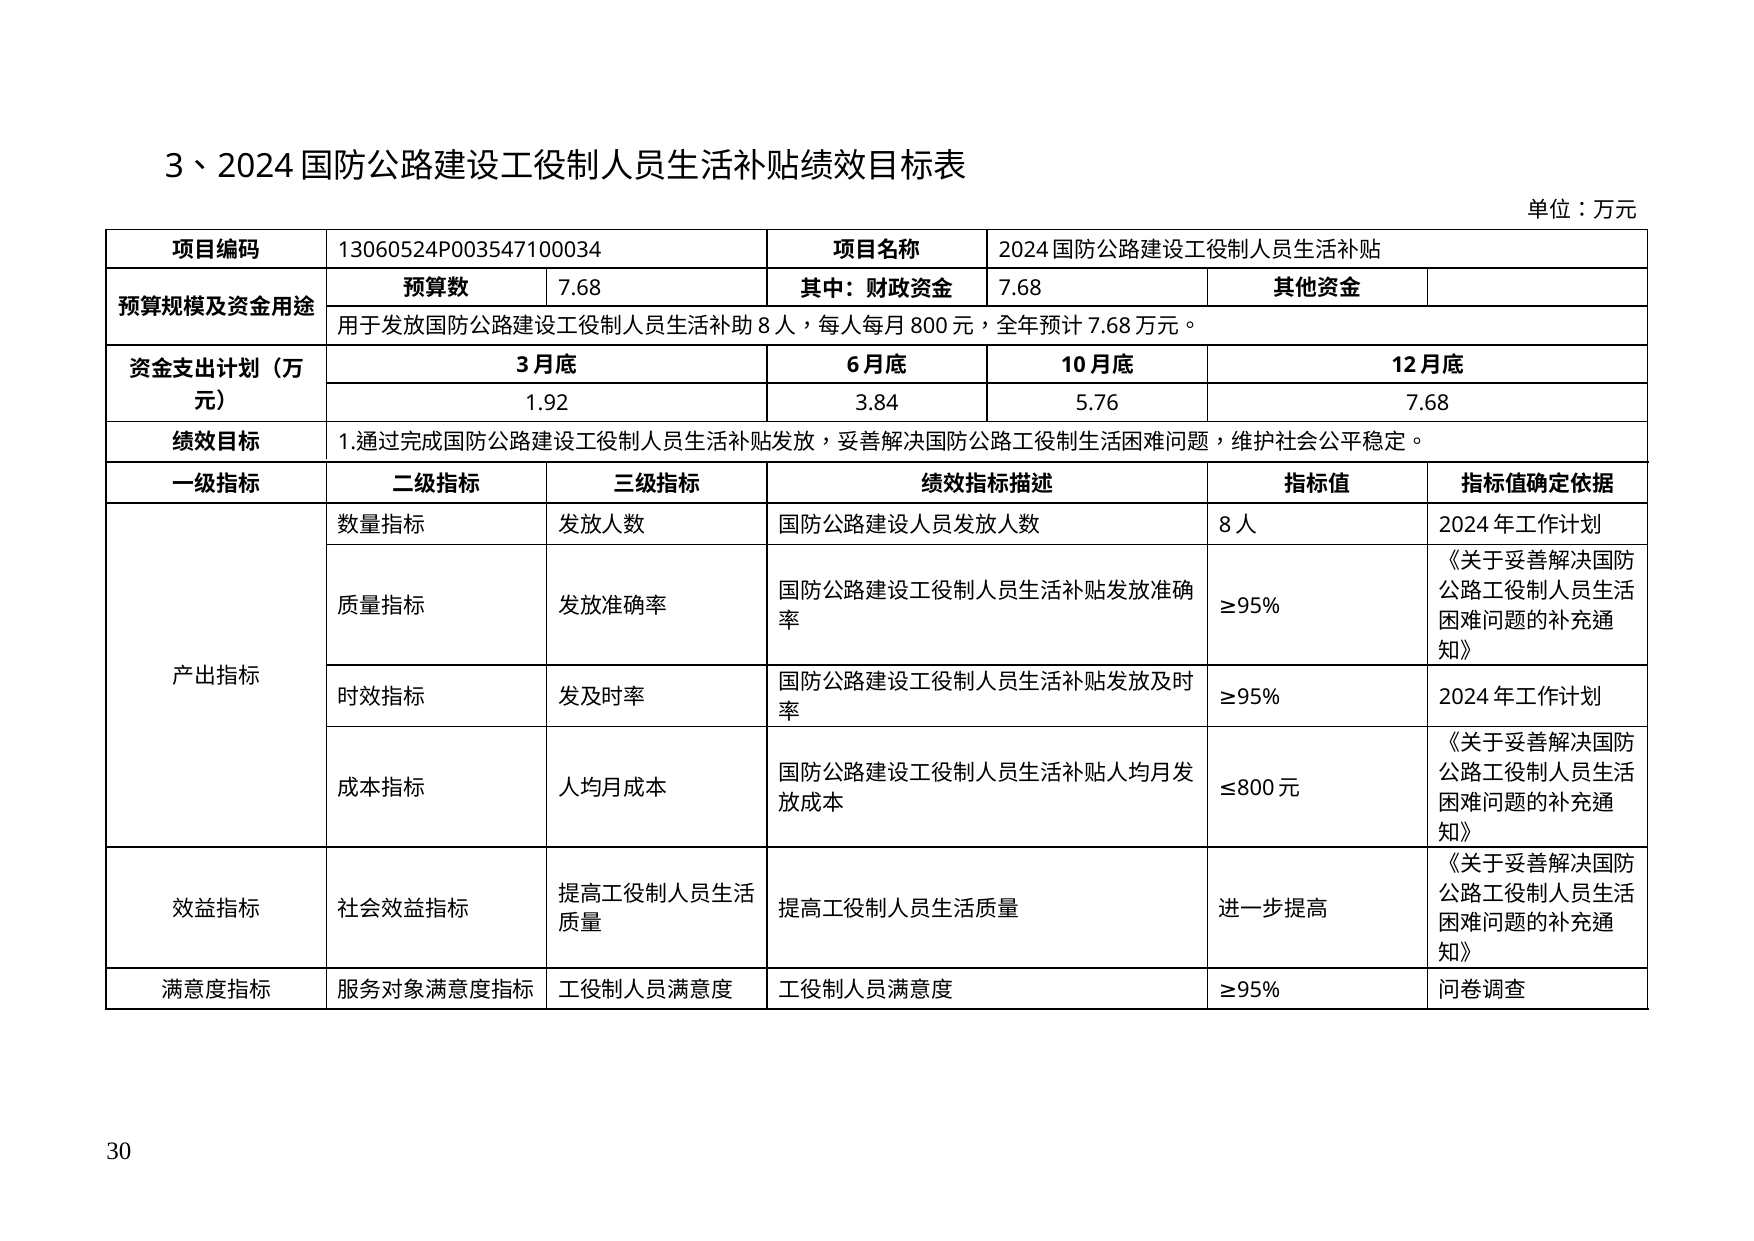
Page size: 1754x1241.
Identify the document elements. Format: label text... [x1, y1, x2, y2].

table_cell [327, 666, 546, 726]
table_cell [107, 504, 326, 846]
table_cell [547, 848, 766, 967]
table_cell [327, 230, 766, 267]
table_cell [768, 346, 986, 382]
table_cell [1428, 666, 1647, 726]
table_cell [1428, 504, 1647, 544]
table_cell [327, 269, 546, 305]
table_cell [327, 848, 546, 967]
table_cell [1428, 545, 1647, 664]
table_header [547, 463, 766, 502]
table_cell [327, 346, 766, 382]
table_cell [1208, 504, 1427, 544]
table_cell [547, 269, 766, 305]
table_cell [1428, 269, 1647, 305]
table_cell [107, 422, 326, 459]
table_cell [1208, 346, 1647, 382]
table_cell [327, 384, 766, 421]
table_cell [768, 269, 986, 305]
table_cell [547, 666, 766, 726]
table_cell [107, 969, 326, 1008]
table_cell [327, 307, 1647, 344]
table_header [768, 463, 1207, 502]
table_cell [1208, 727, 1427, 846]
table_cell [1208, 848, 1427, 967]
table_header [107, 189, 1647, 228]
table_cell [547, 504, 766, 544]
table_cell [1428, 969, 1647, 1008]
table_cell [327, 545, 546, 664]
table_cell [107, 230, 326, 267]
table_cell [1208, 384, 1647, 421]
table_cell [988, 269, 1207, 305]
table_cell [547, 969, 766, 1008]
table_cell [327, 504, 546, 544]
text 3、2024国防公路建设工役制人员生活补贴绩效目标表 [106, 142, 1648, 187]
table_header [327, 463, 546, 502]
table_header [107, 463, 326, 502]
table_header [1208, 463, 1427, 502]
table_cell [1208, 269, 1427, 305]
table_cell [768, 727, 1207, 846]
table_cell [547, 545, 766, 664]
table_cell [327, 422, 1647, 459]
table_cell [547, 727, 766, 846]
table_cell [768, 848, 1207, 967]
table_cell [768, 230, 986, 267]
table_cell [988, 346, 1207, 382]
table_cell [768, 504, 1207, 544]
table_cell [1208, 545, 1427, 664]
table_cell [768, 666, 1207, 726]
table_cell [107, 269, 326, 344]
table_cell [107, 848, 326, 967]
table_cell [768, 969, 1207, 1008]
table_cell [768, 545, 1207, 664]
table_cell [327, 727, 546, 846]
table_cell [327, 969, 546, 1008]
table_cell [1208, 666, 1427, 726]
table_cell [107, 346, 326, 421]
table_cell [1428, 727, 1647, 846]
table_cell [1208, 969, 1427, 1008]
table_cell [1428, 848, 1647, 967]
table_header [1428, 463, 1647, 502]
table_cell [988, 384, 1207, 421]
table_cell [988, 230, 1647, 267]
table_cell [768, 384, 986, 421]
